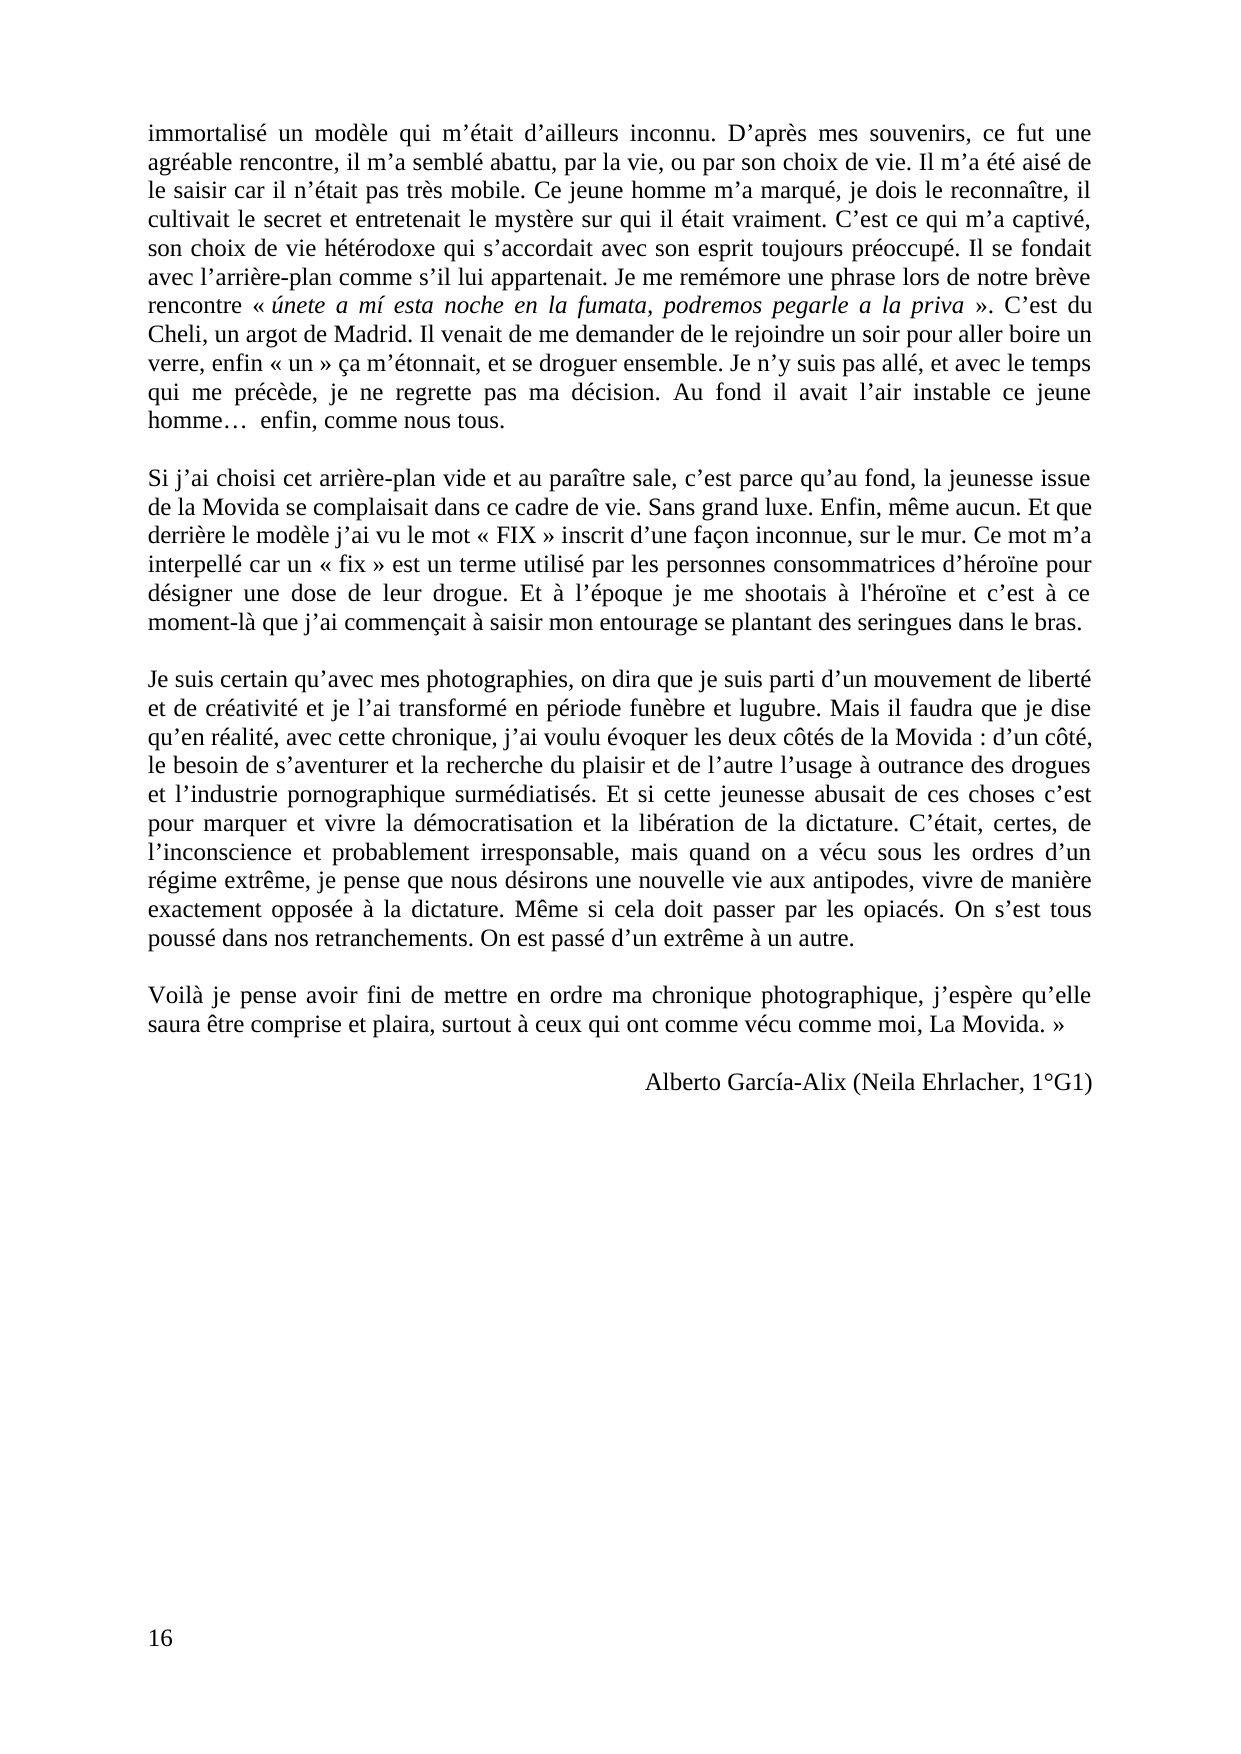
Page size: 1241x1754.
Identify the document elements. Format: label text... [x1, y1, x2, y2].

text Je suis certain qu’avec mes photographies, on dira que je suis parti d’un mouvement de liberté et de créativité et je l’ai transformé en période funèbre et lugubre. Mais il faudra que je dise qu’en réalité, avec cette chronique, j’ai voulu évoquer les deux côtés de la Movida : d’un côté, le besoin de s’aventurer et la recherche du plaisir et de l’autre l’usage à outrance des drogues et l’industrie pornographique surmédiatisés. Et si cette jeunesse abusait de ces choses c’est pour marquer et vivre la démocratisation et la libération de la dictature. C’était, certes, de l’inconscience et probablement irresponsable, mais quand on a vécu sous les ordres d’un régime extrême, je pense que nous désirons une nouvelle vie aux antipodes, vivre de manière exactement opposée à la dictature. Même si cela doit passer par les opiacés. On s’est tous poussé dans nos retranchements. On est passé d’un extrême à un autre. [148, 664, 1092, 952]
text Alberto García-Alix (Neila Ehrlacher, 1°G1) [148, 1067, 1092, 1096]
text Si j’ai choisi cet arrière-plan vide et au paraître sale, c’est parce qu’au fond, la jeunesse issue de la Movida se complaisait dans ce cadre de vie. Sans grand luxe. Enfin, même aucun. Et que derrière le modèle j’ai vu le mot « FIX » inscrit d’une façon inconnue, sur le mur. Ce mot m’a interpellé car un « fix » est un terme utilisé par les personnes consommatrices d’héroïne pour désigner une dose de leur drogue. Et à l’époque je me shootais à l'héroïne et c’est à ce moment-là que j’ai commençait à saisir mon entourage se plantant des seringues dans le bras. [148, 463, 1092, 636]
text Voilà je pense avoir fini de mettre en ordre ma chronique photographique, j’espère qu’elle saura être comprise et plaira, surtout à ceux qui ont comme vécu comme moi, La Movida. » [148, 981, 1092, 1038]
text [148, 118, 1092, 434]
